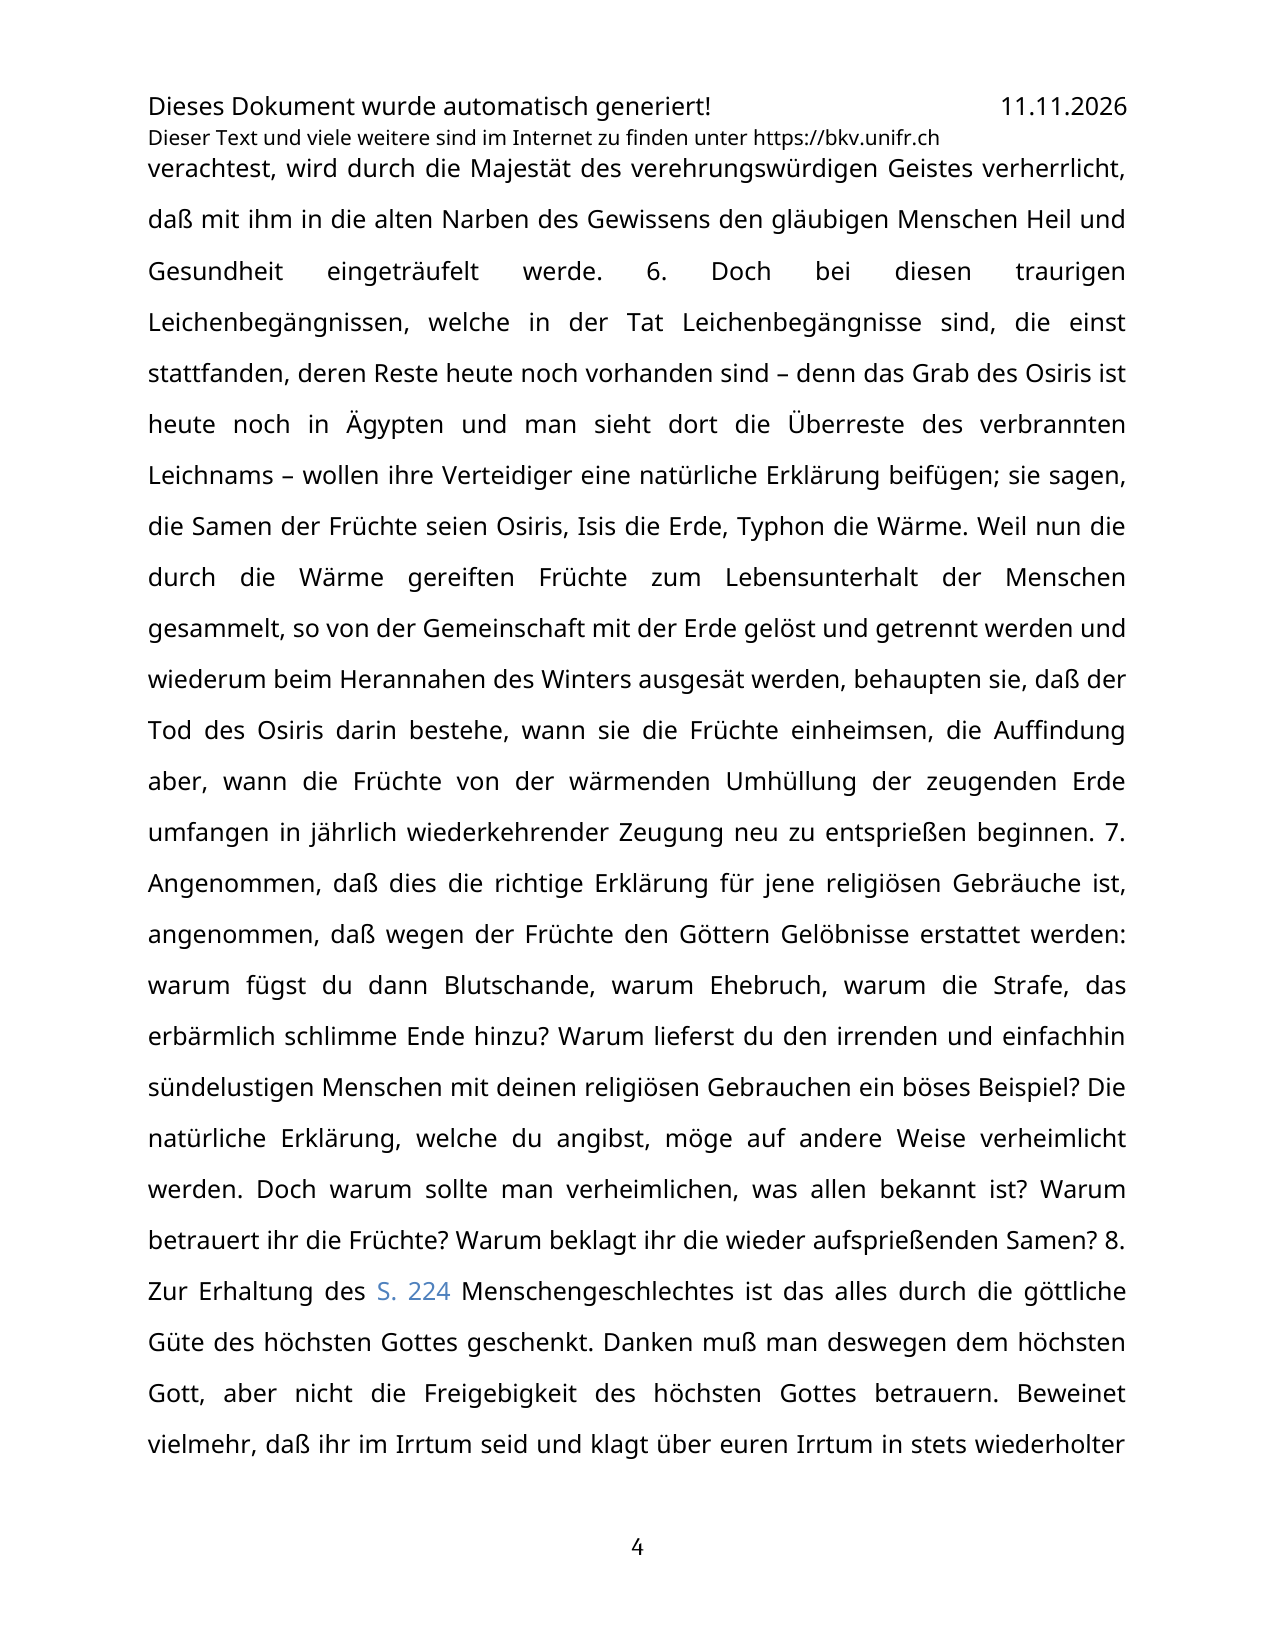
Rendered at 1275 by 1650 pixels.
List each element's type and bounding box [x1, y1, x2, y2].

text [148, 151, 1127, 1461]
